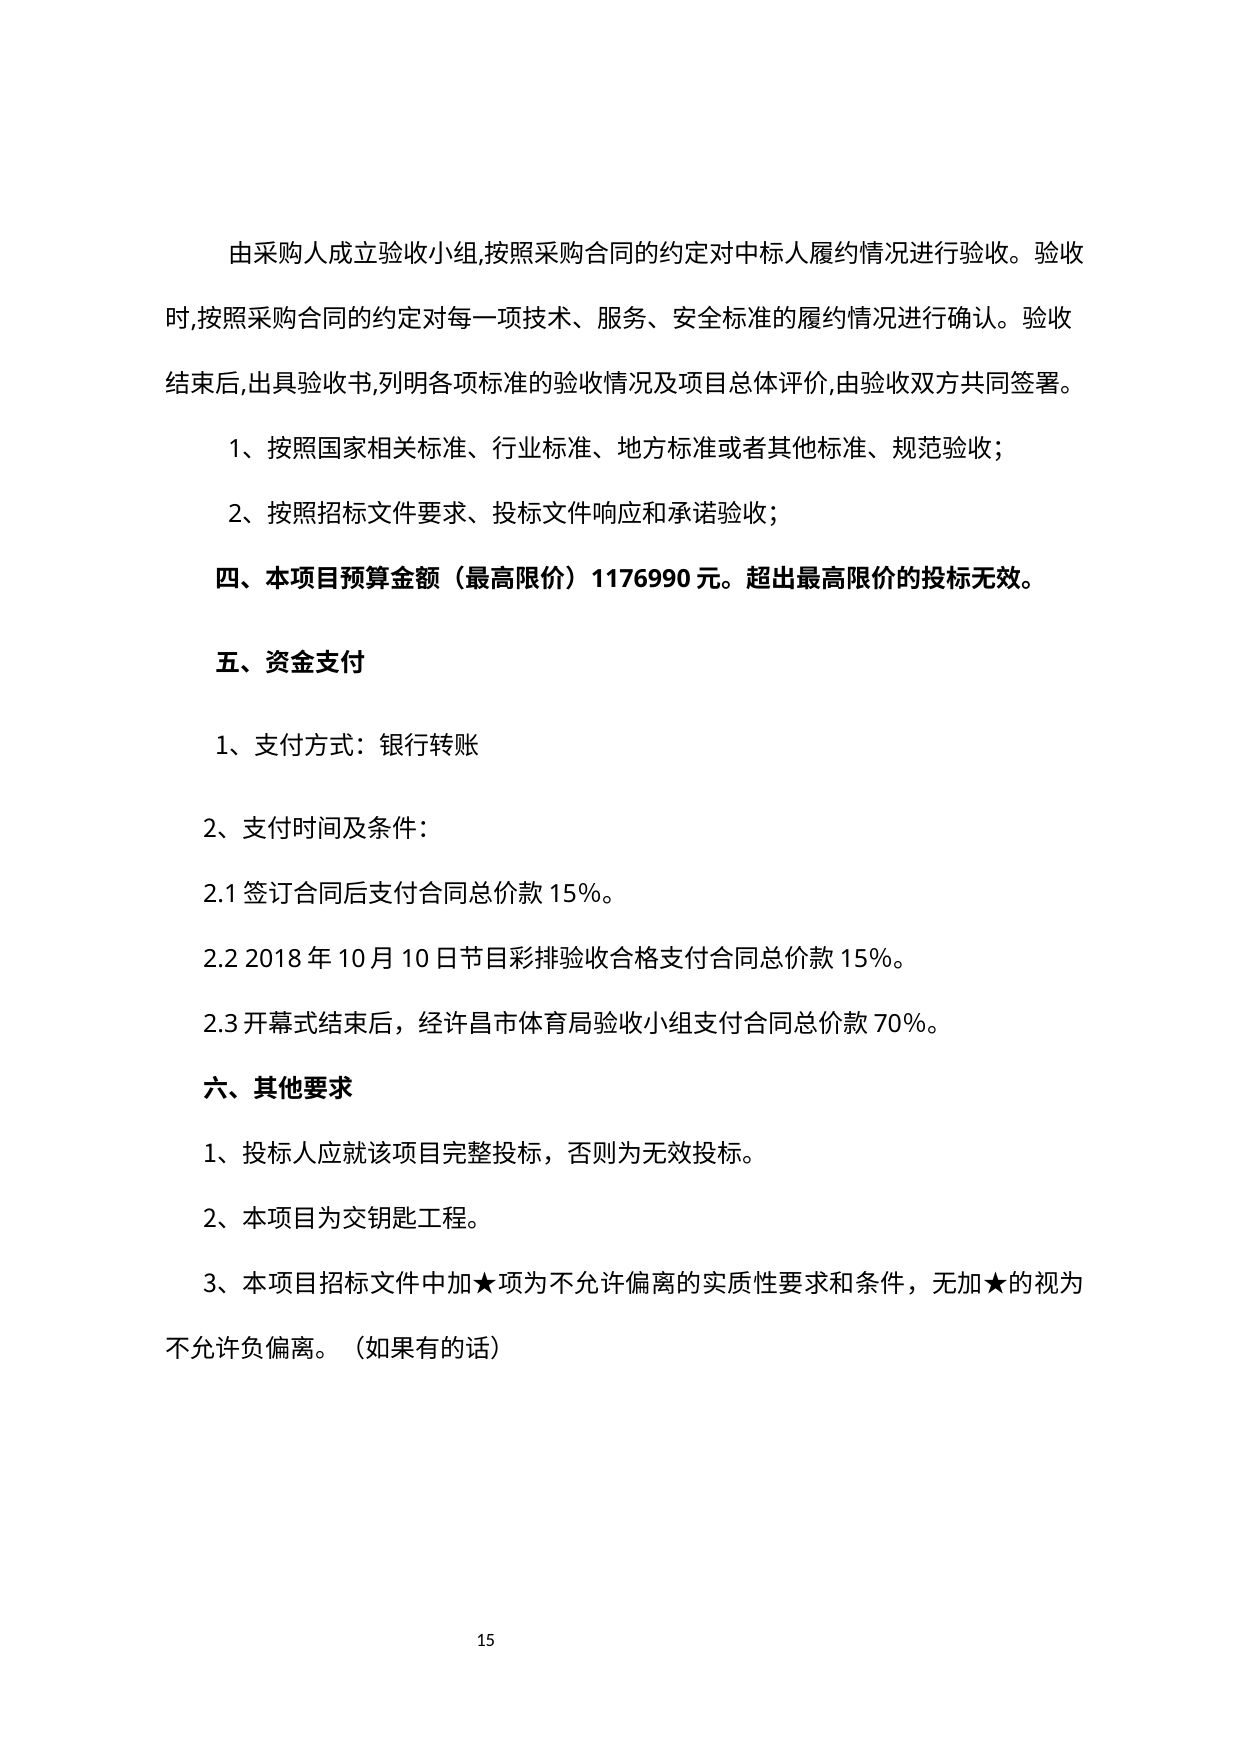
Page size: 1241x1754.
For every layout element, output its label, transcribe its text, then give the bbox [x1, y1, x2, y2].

text 2.1签订合同后支付合同总价款15％。 [165, 859, 1087, 924]
text 2.3开幕式结束后，经许昌市体育局验收小组支付合同总价款70％。 [165, 989, 1087, 1054]
text 1、投标人应就该项目完整投标，否则为无效投标。 [165, 1119, 1087, 1184]
text 1、按照国家相关标准、行业标准、地方标准或者其他标准、规范验收； [165, 414, 1087, 479]
text 2、支付时间及条件： [165, 794, 1087, 859]
text 2、本项目为交钥匙工程。 [165, 1184, 1087, 1249]
text 2.2 2018年10月10日节目彩排验收合格支付合同总价款15％。 [165, 924, 1087, 989]
text 2、按照招标文件要求、投标文件响应和承诺验收； [165, 479, 1087, 544]
text 五、资金支付 [165, 628, 1087, 693]
text 四、本项目预算金额（最高限价）1176990元。超出最高限价的投标无效。 [165, 544, 1087, 609]
text 3、本项目招标文件中加★项为不允许偏离的实质性要求和条件，无加★的视为不允许负偏离。（如果有的话） [165, 1249, 1087, 1379]
text 1、支付方式：银行转账 [165, 711, 1087, 776]
text 由采购人成立验收小组,按照采购合同的约定对中标人履约情况进行验收。验收时,按照采购合同的约定对每一项技术、服务、安全标准的履约情况进行确认。验收结束后,出具验收书,列明各项标准的验收情况及项目总体评价,由验收双方共同签署。 [165, 219, 1087, 414]
text 六、其他要求 [165, 1054, 1087, 1119]
